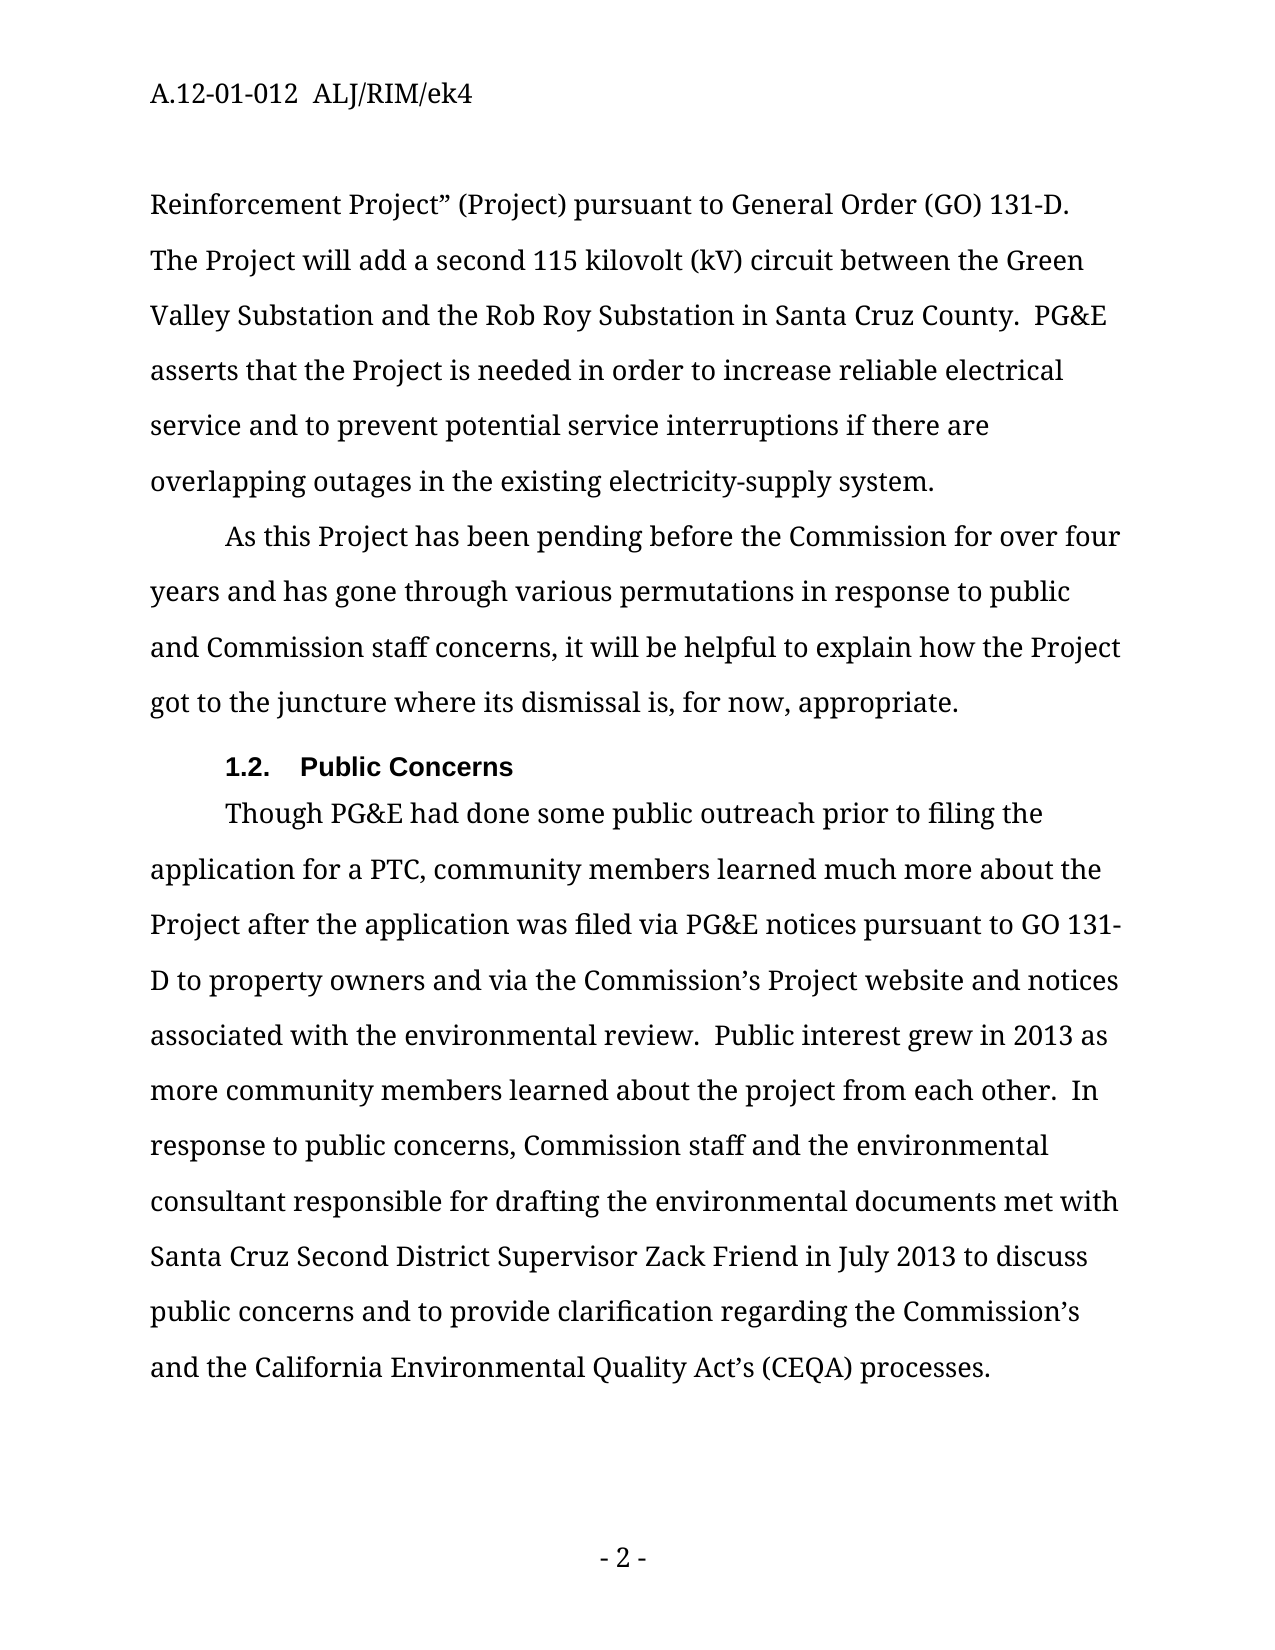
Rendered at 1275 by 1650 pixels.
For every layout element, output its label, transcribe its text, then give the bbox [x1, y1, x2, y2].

text As this Project has been pending before the Commission for over four years and has gone through various permutations in response to public and Commission staff concerns, it will be helpful to explain how the Project got to the juncture where its dismissal is, for now, appropriate. [150, 517, 1125, 720]
subtitle 1.2. Public Concerns [150, 751, 1125, 782]
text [150, 186, 1125, 499]
text Though PG&E had done some public outreach prior to filing the application for a PTC, community members learned much more about the Project after the application was filed via PG&E notices pursuant to GO 131-D to property owners and via the Commission’s Project website and notices associated with the environmental review. Public interest grew in 2013 as more community members learned about the project from each other. In response to public concerns, Commission staff and the environmental consultant responsible for drafting the environmental documents met with Santa Cruz Second District Supervisor Zack Friend in July 2013 to discuss public concerns and to provide clarification regarding the Commission’s and the California Environmental Quality Act’s (CEQA) processes. [150, 795, 1125, 1385]
